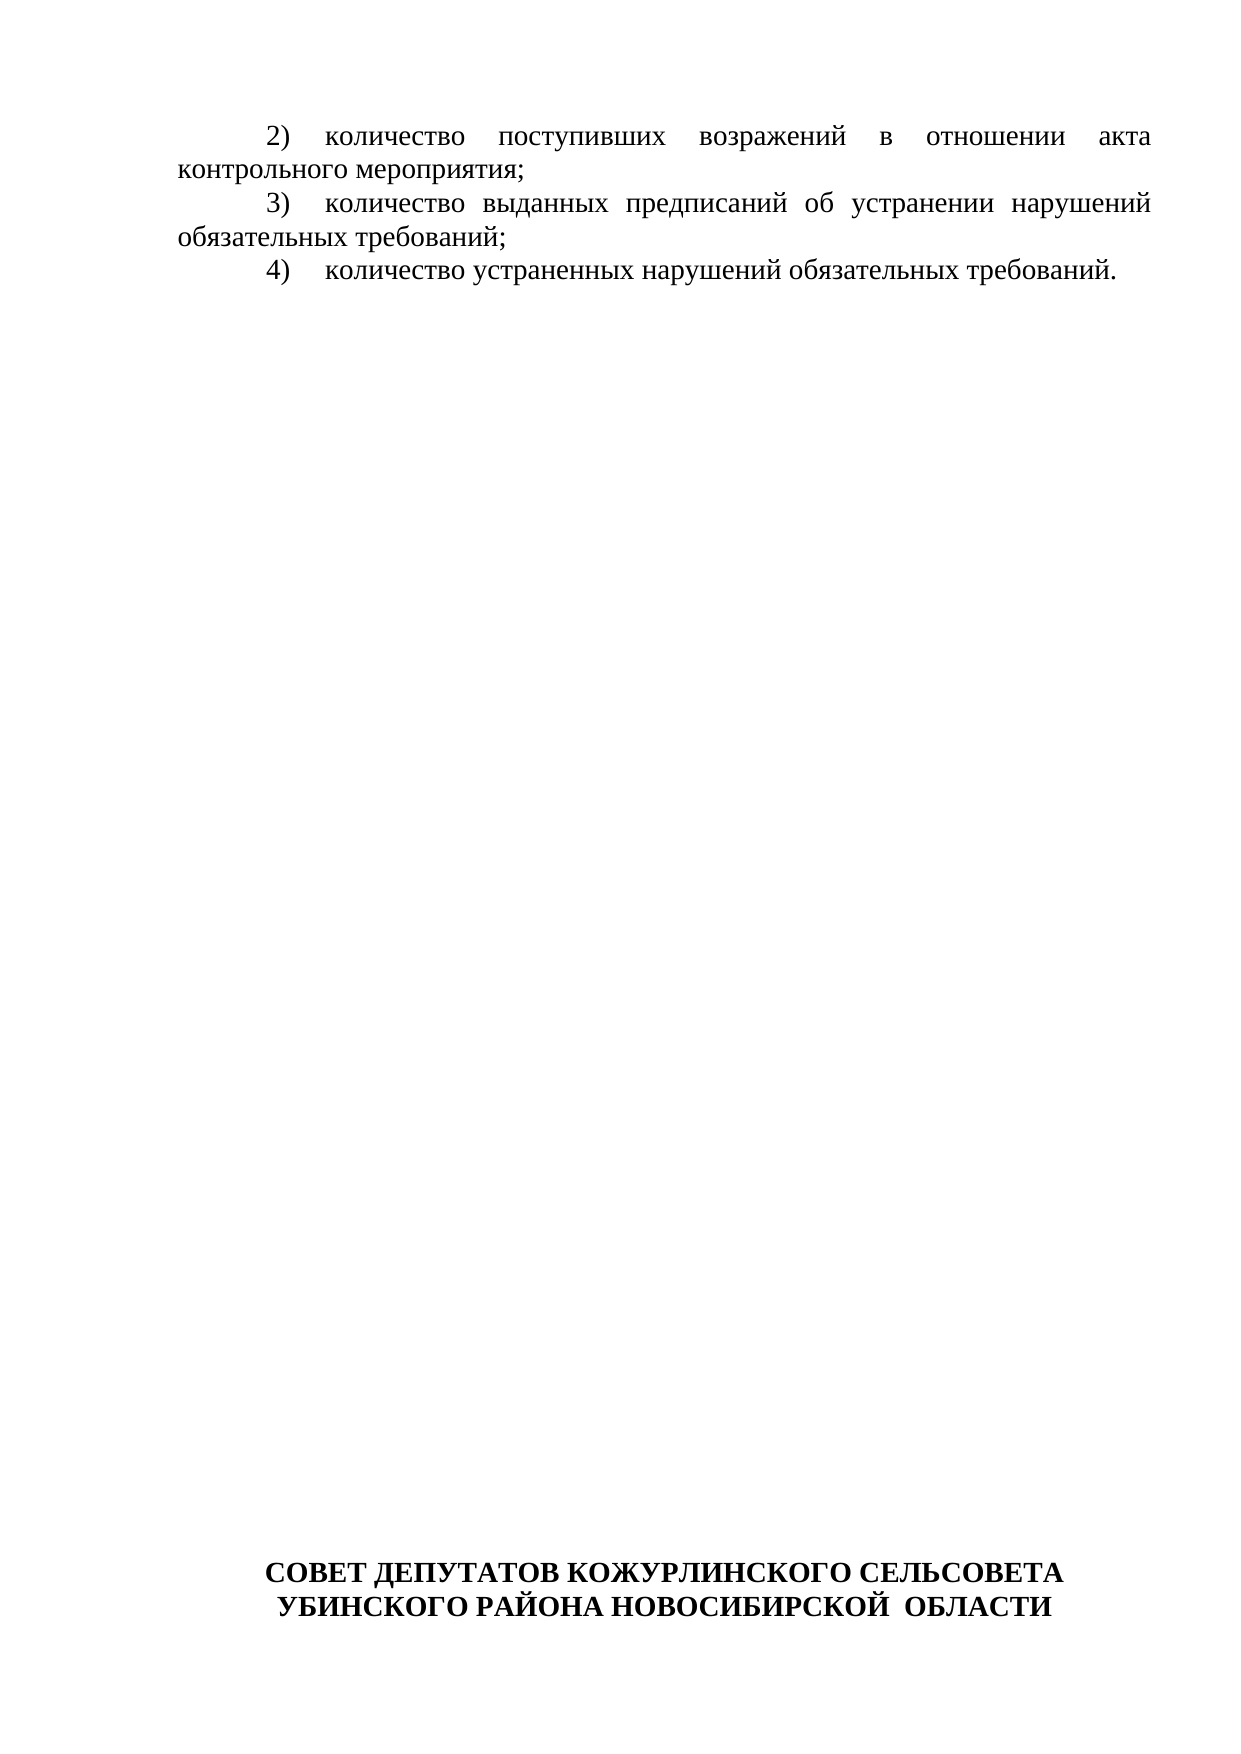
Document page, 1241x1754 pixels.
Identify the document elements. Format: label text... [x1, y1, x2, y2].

text СОВЕТ ДЕПУТАТОВ КОЖУРЛИНСКОГО СЕЛЬСОВЕТА [177, 1556, 1152, 1589]
list количество выданных предписаний об устранении нарушений обязательных требований; [177, 185, 1152, 252]
list количество устраненных нарушений обязательных требований. [177, 252, 1152, 286]
text УБИНСКОГО РАЙОНА НОВОСИБИРСКОЙ ОБЛАСТИ [177, 1589, 1152, 1623]
list количество поступивших возражений в отношении акта контрольного мероприятия; [177, 118, 1152, 185]
